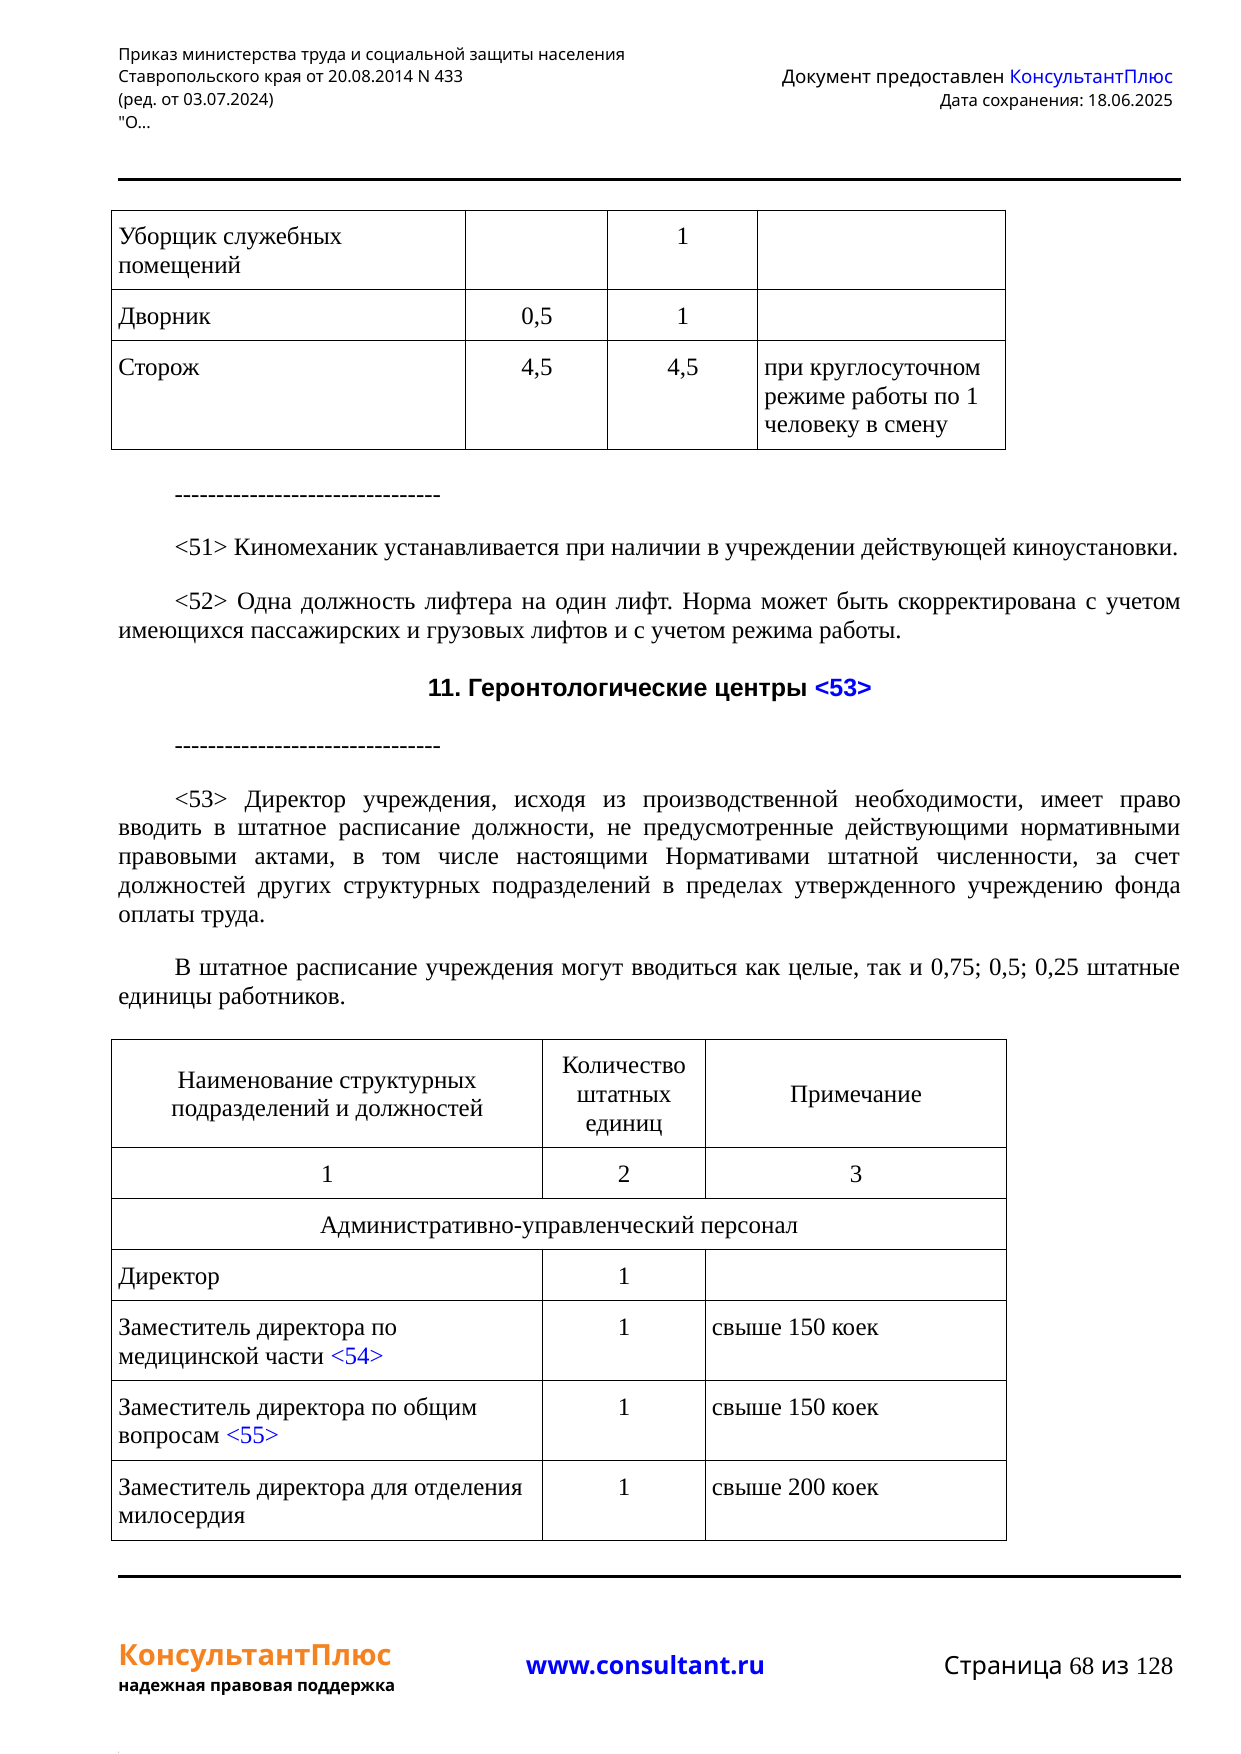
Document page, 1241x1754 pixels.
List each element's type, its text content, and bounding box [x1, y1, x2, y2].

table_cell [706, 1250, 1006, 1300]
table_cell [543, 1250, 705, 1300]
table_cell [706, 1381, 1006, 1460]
text <52> Одна должность лифтера на один лифт. Норма может быть скорректирована с учетом имеющихся пассажирских и грузовых лифтов и с учетом режима работы. [118, 586, 1181, 644]
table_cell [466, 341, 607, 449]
title 11. Геронтологические центры <53> [118, 672, 1181, 701]
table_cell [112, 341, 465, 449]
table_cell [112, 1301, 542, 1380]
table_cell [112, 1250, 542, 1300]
text <51> Киномеханик устанавливается при наличии в учреждении действующей киноустановки. [118, 532, 1181, 561]
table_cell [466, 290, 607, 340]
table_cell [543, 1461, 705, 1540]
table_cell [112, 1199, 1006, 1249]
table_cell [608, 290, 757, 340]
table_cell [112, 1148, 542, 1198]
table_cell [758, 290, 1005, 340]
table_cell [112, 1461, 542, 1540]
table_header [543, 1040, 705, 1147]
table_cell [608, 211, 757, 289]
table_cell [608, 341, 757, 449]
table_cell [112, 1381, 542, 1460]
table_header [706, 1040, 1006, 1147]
text В штатное расписание учреждения могут вводиться как целые, так и 0,75; 0,5; 0,25 штатные единицы работников. [118, 952, 1181, 1010]
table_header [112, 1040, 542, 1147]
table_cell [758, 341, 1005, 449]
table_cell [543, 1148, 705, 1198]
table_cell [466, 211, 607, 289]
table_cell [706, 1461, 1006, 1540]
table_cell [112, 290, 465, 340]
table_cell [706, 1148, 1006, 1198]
text -------------------------------- [118, 479, 1181, 507]
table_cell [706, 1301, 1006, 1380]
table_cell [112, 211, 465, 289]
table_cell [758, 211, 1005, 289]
text <53> Директор учреждения, исходя из производственной необходимости, имеет право вводить в штатное расписание должности, не предусмотренные действующими нормативными правовыми актами, в том числе настоящими Нормативами штатной численности, за счет должностей других структурных подразделений в пределах утвержденного учреждению фонда оплаты труда. [118, 784, 1181, 927]
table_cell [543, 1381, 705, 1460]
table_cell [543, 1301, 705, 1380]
text -------------------------------- [118, 730, 1181, 759]
